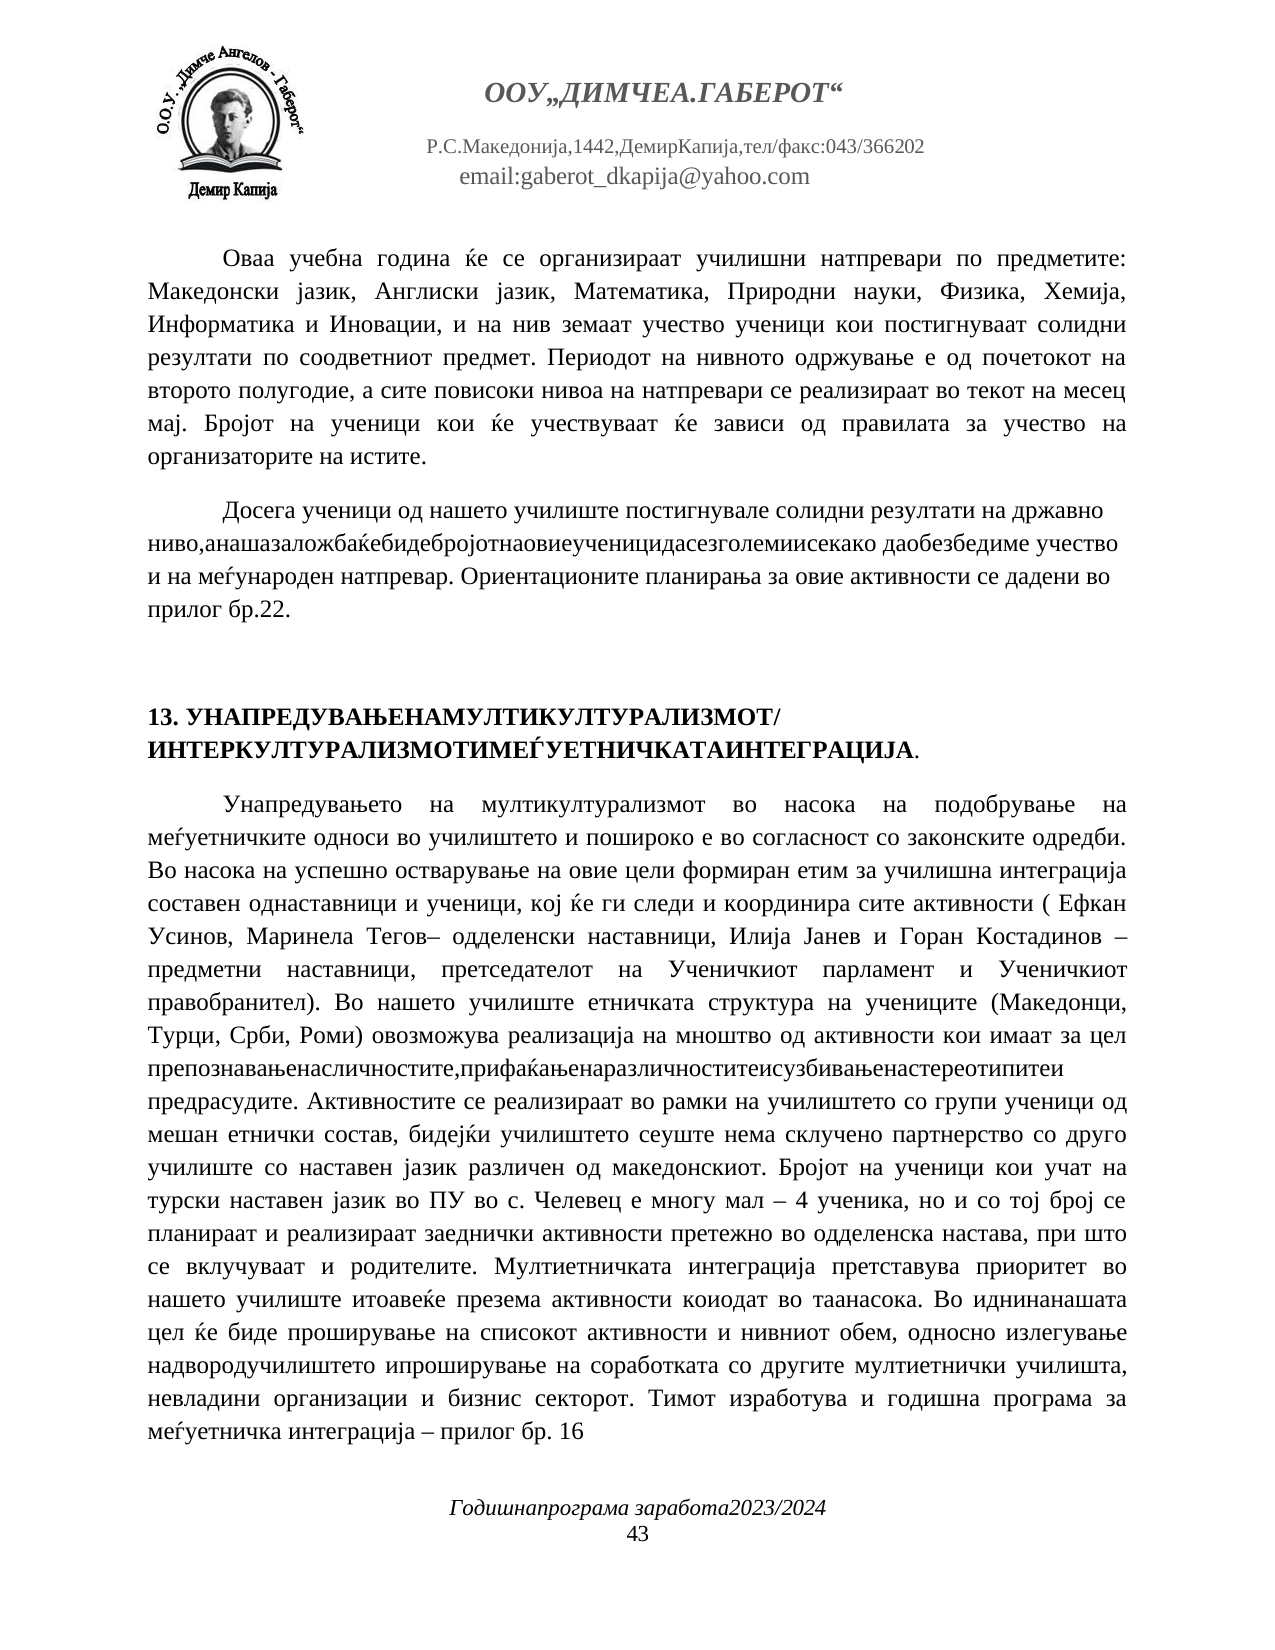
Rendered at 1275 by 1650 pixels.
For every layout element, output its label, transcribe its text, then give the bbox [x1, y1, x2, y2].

text ИНТЕРКУЛТУРАЛИЗМОТИМЕЃУЕТНИЧКАТАИНТЕГРАЦИЈА. [147, 735, 1231, 763]
subtitle УНАПРЕДУВАЊЕНАМУЛТИКУЛТУРАЛИЗМОТ/ [147, 702, 1231, 731]
text Унапредувањето на мултикултурализмот во насока на подобрување на меѓуетничките односи во училиштето и пошироко е во согласност со законските одредби. Во насока на успешно остварување на овие цели формиран етим за училишна интеграција составен однаставници и ученици, кој ќе ги следи и координира сите активности ( Ефкан Усинов, Маринела Тегов– одделенски наставници, Илија Јанев и Горан Костадинов – предметни наставници, претседателот на Ученичкиот парламент и Ученичкиот правобранител). Во нашето училиште етничката структура на учениците (Македонци, Турци, Срби, Роми) овозможува реализација на мноштво од активности кои имаат за цел препознавањенасличностите,прифаќањенаразличноститеисузбивањенастереотипитеи предрасудите. Активностите се реализираат во рамки на училиштето со групи ученици од мешан етнички состав, бидејќи училиштето сеуште нема склучено партнерство со друго училиште со наставен јазик различен од македонскиот. Бројот на ученици кои учат на турски наставен јазик во ПУ во с. Челевец е многу мал – 4 ученика, но и со тој број се планираат и реализираат заеднички активности претежно во одделенска настава, при што се вклучуваат и родителите. Мултиетничката интеграција претставува приоритет во нашето училиште итоавеќе презема активности коиодат во таанасока. Во иднинанашата цел ќе биде проширување на списокот активности и нивниот обем, односно излегување надвородучилиштето ипроширување на соработката со другите мултиетнички училишта, невладини организации и бизнис секторот. Тимот изработува и годишна програма за меѓуетничка интеграција – прилог бр. 16 [147, 789, 1128, 1445]
text Оваа учебна година ќе се организираат училишни натпревари по предметите: Македонски јазик, Англиски јазик, Математика, Природни науки, Физика, Хемија, Информатика и Иновации, и на нив земаат учество ученици кои постигнуваат солидни резултати по соодветниот предмет. Периодот на нивното одржување е од почетокот на второто полугодие, а сите повисоки нивоа на натпревари се реализираат во текот на месец мај. Бројот на ученици кои ќе учествуваат ќе зависи од правилата за учество на организаторите на истите. [147, 243, 1127, 470]
text Досега ученици од нашето училиште постигнувале солидни резултати на државно ниво,анашазаложбаќебидебројотнаовиеученицидасезголемиисекако даобезбедиме учество и на меѓународен натпревар. Ориентационите планирања за овие активности се дадени во прилог бр.22. [147, 495, 1128, 623]
picture [155, 45, 305, 203]
